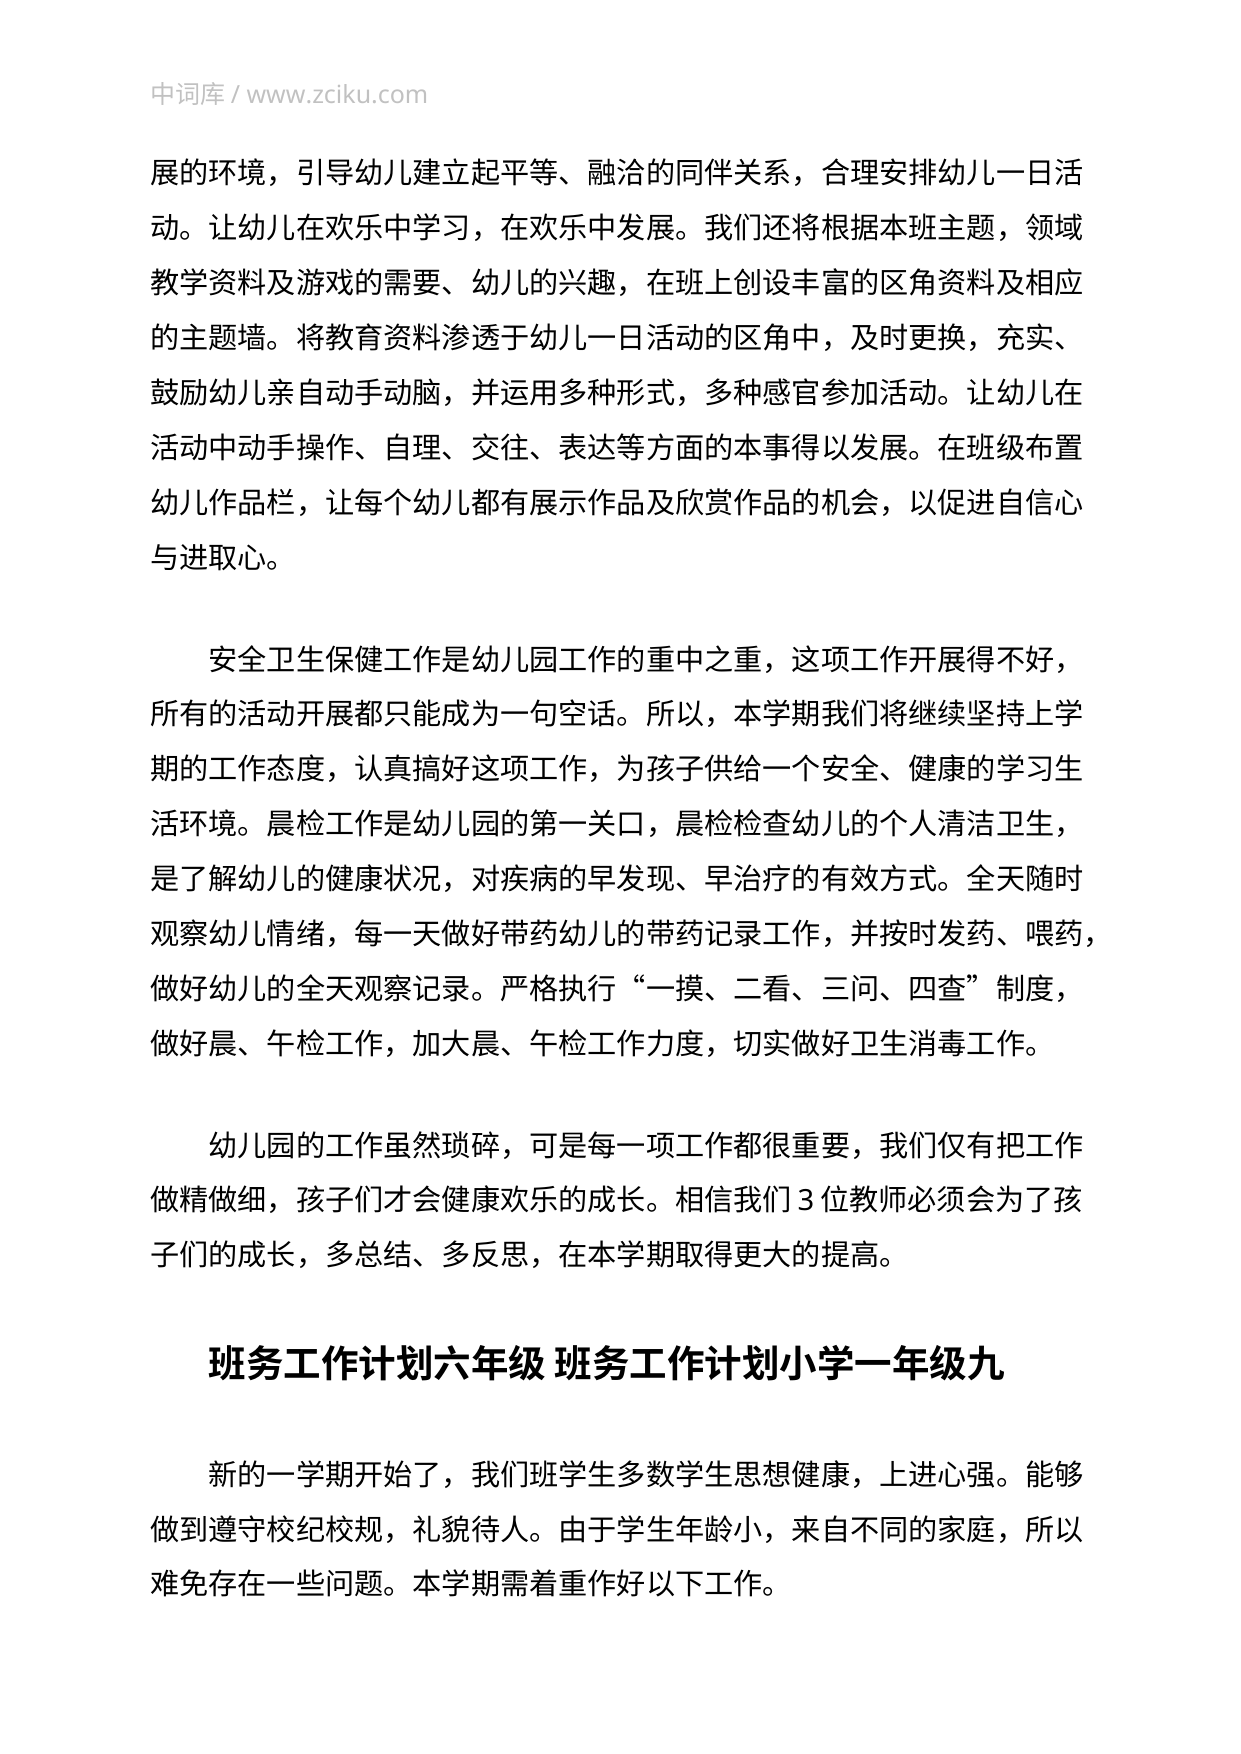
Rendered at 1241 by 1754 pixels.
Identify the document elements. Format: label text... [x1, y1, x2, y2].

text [150, 150, 1090, 577]
text 幼儿园的工作虽然琐碎，可是每一项工作都很重要，我们仅有把工作做精做细，孩子们才会健康欢乐的成长。相信我们3位教师必须会为了孩子们的成长，多总结、多反思，在本学期取得更大的提高。 [150, 1122, 1090, 1274]
text 班务工作计划六年级 班务工作计划小学一年级九 [150, 1334, 1090, 1388]
text 新的一学期开始了，我们班学生多数学生思想健康，上进心强。能够做到遵守校纪校规，礼貌待人。由于学生年龄小，来自不同的家庭，所以难免存在一些问题。本学期需着重作好以下工作。 [150, 1451, 1090, 1603]
text 安全卫生保健工作是幼儿园工作的重中之重，这项工作开展得不好，所有的活动开展都只能成为一句空话。所以，本学期我们将继续坚持上学期的工作态度，认真搞好这项工作，为孩子供给一个安全、健康的学习生活环境。晨检工作是幼儿园的第一关口，晨检检查幼儿的个人清洁卫生，是了解幼儿的健康状况，对疾病的早发现、早治疗的有效方式。全天随时观察幼儿情绪，每一天做好带药幼儿的带药记录工作，并按时发药、喂药，做好幼儿的全天观察记录。严格执行“一摸、二看、三问、四查”制度，做好晨、午检工作，加大晨、午检工作力度，切实做好卫生消毒工作。 [150, 636, 1090, 1063]
